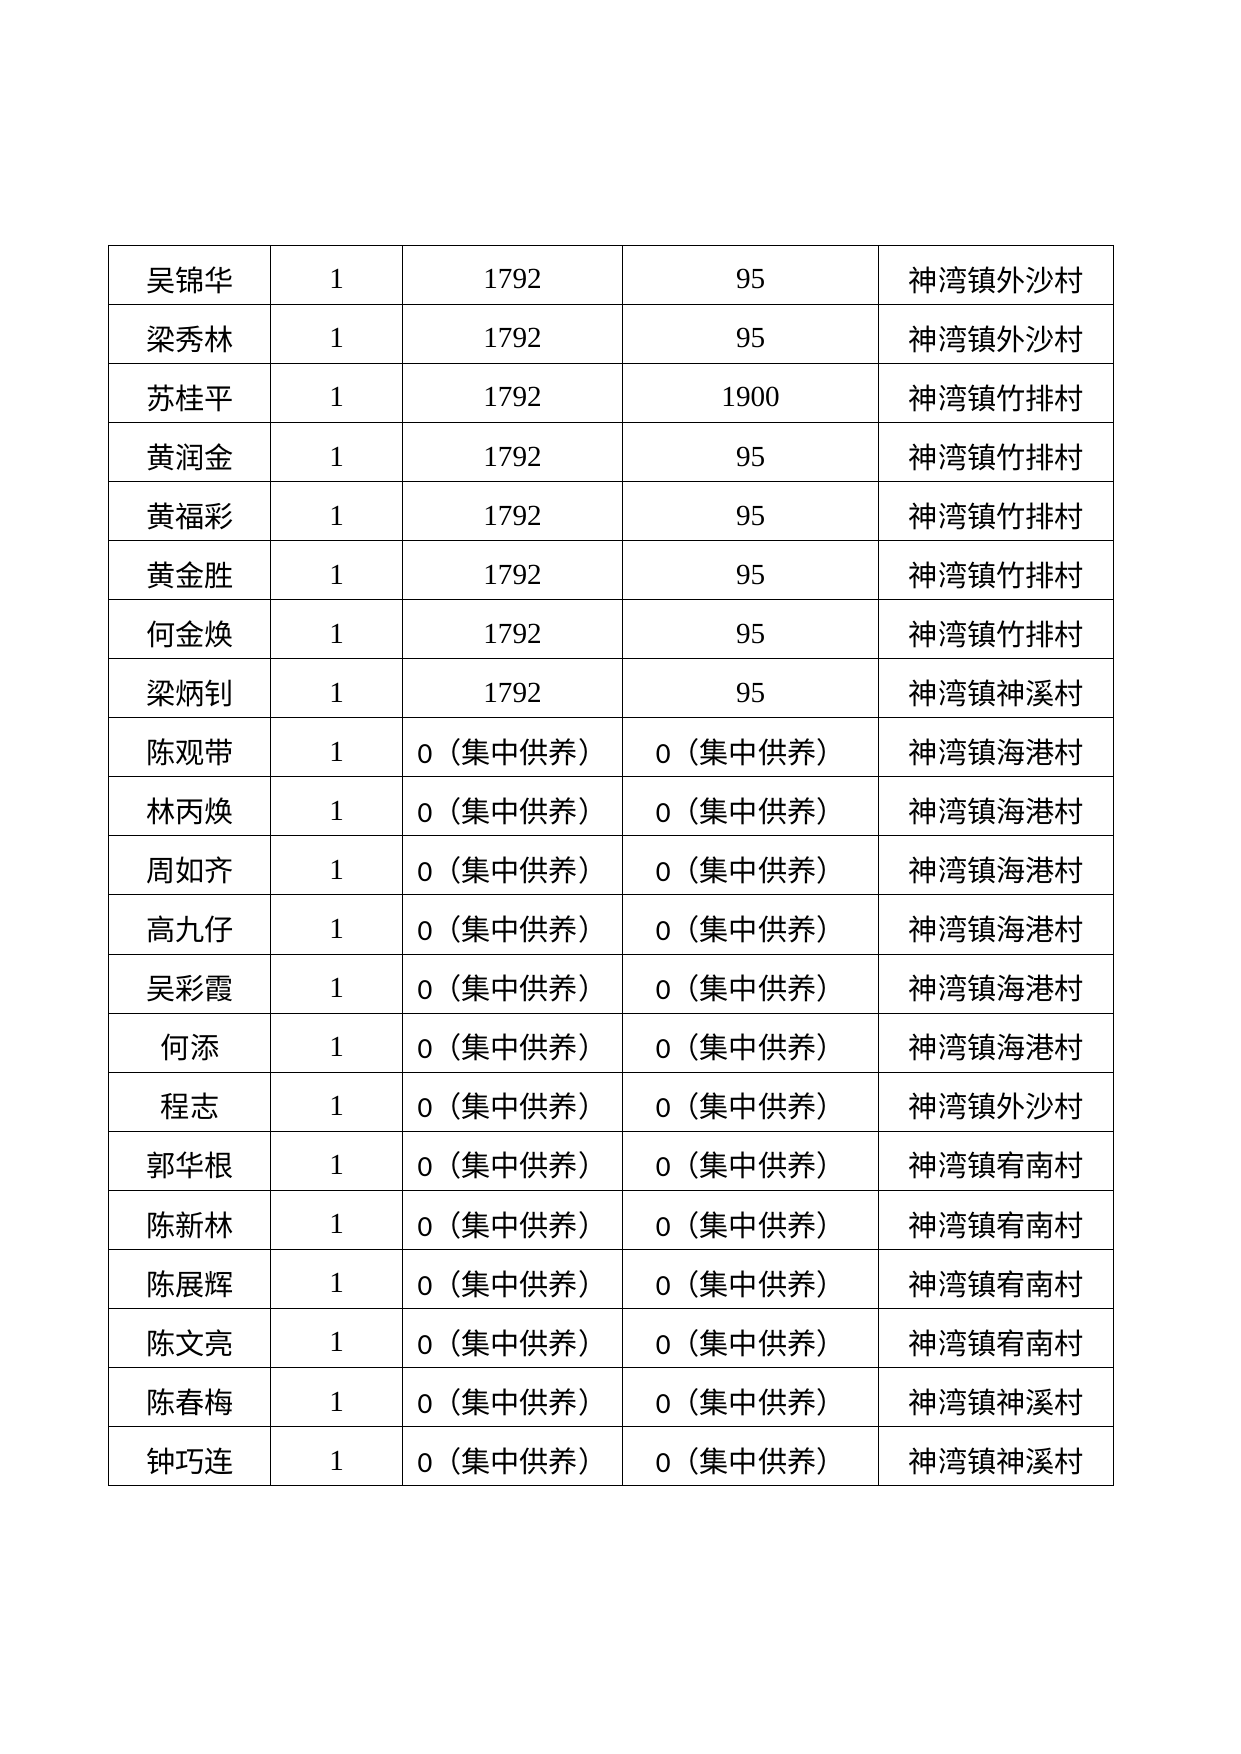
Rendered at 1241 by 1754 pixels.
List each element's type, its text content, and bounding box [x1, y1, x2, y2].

table_cell 黄润金 [109, 423, 270, 481]
table_cell 神湾镇外沙村 [879, 305, 1113, 363]
table_cell 神湾镇外沙村 [879, 246, 1113, 304]
table_cell 0（集中供养） [403, 955, 622, 1012]
table_cell 神湾镇海港村 [879, 895, 1113, 953]
table_cell 1 [271, 482, 402, 540]
table_cell 神湾镇竹排村 [879, 423, 1113, 481]
table_cell 0（集中供养） [623, 836, 878, 894]
table_cell 1792 [403, 305, 622, 363]
table_cell 钟巧连 [109, 1427, 270, 1485]
table_cell 0（集中供养） [623, 1427, 878, 1485]
table_cell 梁秀林 [109, 305, 270, 363]
table_cell 1 [271, 305, 402, 363]
table_cell 神湾镇海港村 [879, 955, 1113, 1012]
table_cell 0（集中供养） [623, 955, 878, 1012]
table_cell 0（集中供养） [623, 1132, 878, 1190]
table_cell 0（集中供养） [623, 777, 878, 835]
table_cell 1 [271, 1073, 402, 1131]
table_cell 陈春梅 [109, 1368, 270, 1426]
table_cell 陈新林 [109, 1191, 270, 1249]
table_cell 0（集中供养） [623, 1368, 878, 1426]
table_cell 何金焕 [109, 600, 270, 658]
table_cell 95 [623, 423, 878, 481]
table_cell 神湾镇宥南村 [879, 1132, 1113, 1190]
table_cell 0（集中供养） [623, 1250, 878, 1308]
table_cell 0（集中供养） [623, 1191, 878, 1249]
table_cell 1 [271, 955, 402, 1012]
table_cell 95 [623, 541, 878, 599]
table_cell 神湾镇神溪村 [879, 1427, 1113, 1485]
table_cell 黄福彩 [109, 482, 270, 540]
table_cell 苏桂平 [109, 364, 270, 422]
table_cell 0（集中供养） [403, 777, 622, 835]
table_cell 1 [271, 1368, 402, 1426]
table_cell 1 [271, 541, 402, 599]
table_cell 1792 [403, 600, 622, 658]
table_cell 1 [271, 895, 402, 953]
table_cell 0（集中供养） [403, 1368, 622, 1426]
table_cell 周如齐 [109, 836, 270, 894]
table_cell 0（集中供养） [403, 1309, 622, 1367]
table_cell 0（集中供养） [623, 1014, 878, 1072]
table_cell 郭华根 [109, 1132, 270, 1190]
table_cell 0（集中供养） [403, 895, 622, 953]
table_cell 神湾镇海港村 [879, 777, 1113, 835]
table_cell 陈观带 [109, 718, 270, 776]
table_cell 神湾镇神溪村 [879, 659, 1113, 717]
table_cell 1 [271, 364, 402, 422]
table_cell 1 [271, 600, 402, 658]
table_cell 陈展辉 [109, 1250, 270, 1308]
table_cell 0（集中供养） [623, 1073, 878, 1131]
table_cell 1 [271, 1250, 402, 1308]
table_cell 1 [271, 246, 402, 304]
table_cell 95 [623, 482, 878, 540]
table_cell 程志 [109, 1073, 270, 1131]
table_cell 95 [623, 600, 878, 658]
table_cell 神湾镇竹排村 [879, 482, 1113, 540]
table_cell 1900 [623, 364, 878, 422]
table_cell 1792 [403, 482, 622, 540]
table_cell 陈文亮 [109, 1309, 270, 1367]
table_cell 0（集中供养） [623, 895, 878, 953]
table_cell 吴彩霞 [109, 955, 270, 1012]
table_cell 林丙焕 [109, 777, 270, 835]
table_cell 吴锦华 [109, 246, 270, 304]
table_cell 0（集中供养） [403, 1250, 622, 1308]
table_cell 95 [623, 246, 878, 304]
table_cell 梁炳钊 [109, 659, 270, 717]
table_cell 1792 [403, 246, 622, 304]
table_cell 0（集中供养） [403, 1427, 622, 1485]
table_cell 1 [271, 777, 402, 835]
table_cell 神湾镇宥南村 [879, 1250, 1113, 1308]
table_cell 0（集中供养） [403, 836, 622, 894]
table_cell 0（集中供养） [403, 718, 622, 776]
table_cell 神湾镇海港村 [879, 836, 1113, 894]
table_cell 1 [271, 659, 402, 717]
table_cell 神湾镇海港村 [879, 718, 1113, 776]
table_cell 1 [271, 423, 402, 481]
table_cell 0（集中供养） [623, 718, 878, 776]
table_cell 神湾镇竹排村 [879, 364, 1113, 422]
table_cell 神湾镇海港村 [879, 1014, 1113, 1072]
table_cell 1 [271, 1309, 402, 1367]
table_cell 1792 [403, 364, 622, 422]
table_cell 神湾镇宥南村 [879, 1309, 1113, 1367]
table_cell 神湾镇竹排村 [879, 541, 1113, 599]
table_cell 95 [623, 305, 878, 363]
table_cell 0（集中供养） [403, 1132, 622, 1190]
table_cell 黄金胜 [109, 541, 270, 599]
table_cell 何添 [109, 1014, 270, 1072]
table_cell 1 [271, 1427, 402, 1485]
table_cell 神湾镇竹排村 [879, 600, 1113, 658]
table_cell 1 [271, 1191, 402, 1249]
table_cell 1792 [403, 541, 622, 599]
table_cell 1792 [403, 659, 622, 717]
table_cell 高九仔 [109, 895, 270, 953]
table_cell 神湾镇神溪村 [879, 1368, 1113, 1426]
table_cell 神湾镇外沙村 [879, 1073, 1113, 1131]
table_cell 1 [271, 1014, 402, 1072]
table_cell 1792 [403, 423, 622, 481]
table_cell 0（集中供养） [403, 1014, 622, 1072]
table_cell 1 [271, 836, 402, 894]
table_cell 1 [271, 1132, 402, 1190]
table_cell 0（集中供养） [403, 1191, 622, 1249]
table_cell 1 [271, 718, 402, 776]
table_cell 0（集中供养） [403, 1073, 622, 1131]
table_cell 0（集中供养） [623, 1309, 878, 1367]
table_cell 95 [623, 659, 878, 717]
table_cell 神湾镇宥南村 [879, 1191, 1113, 1249]
